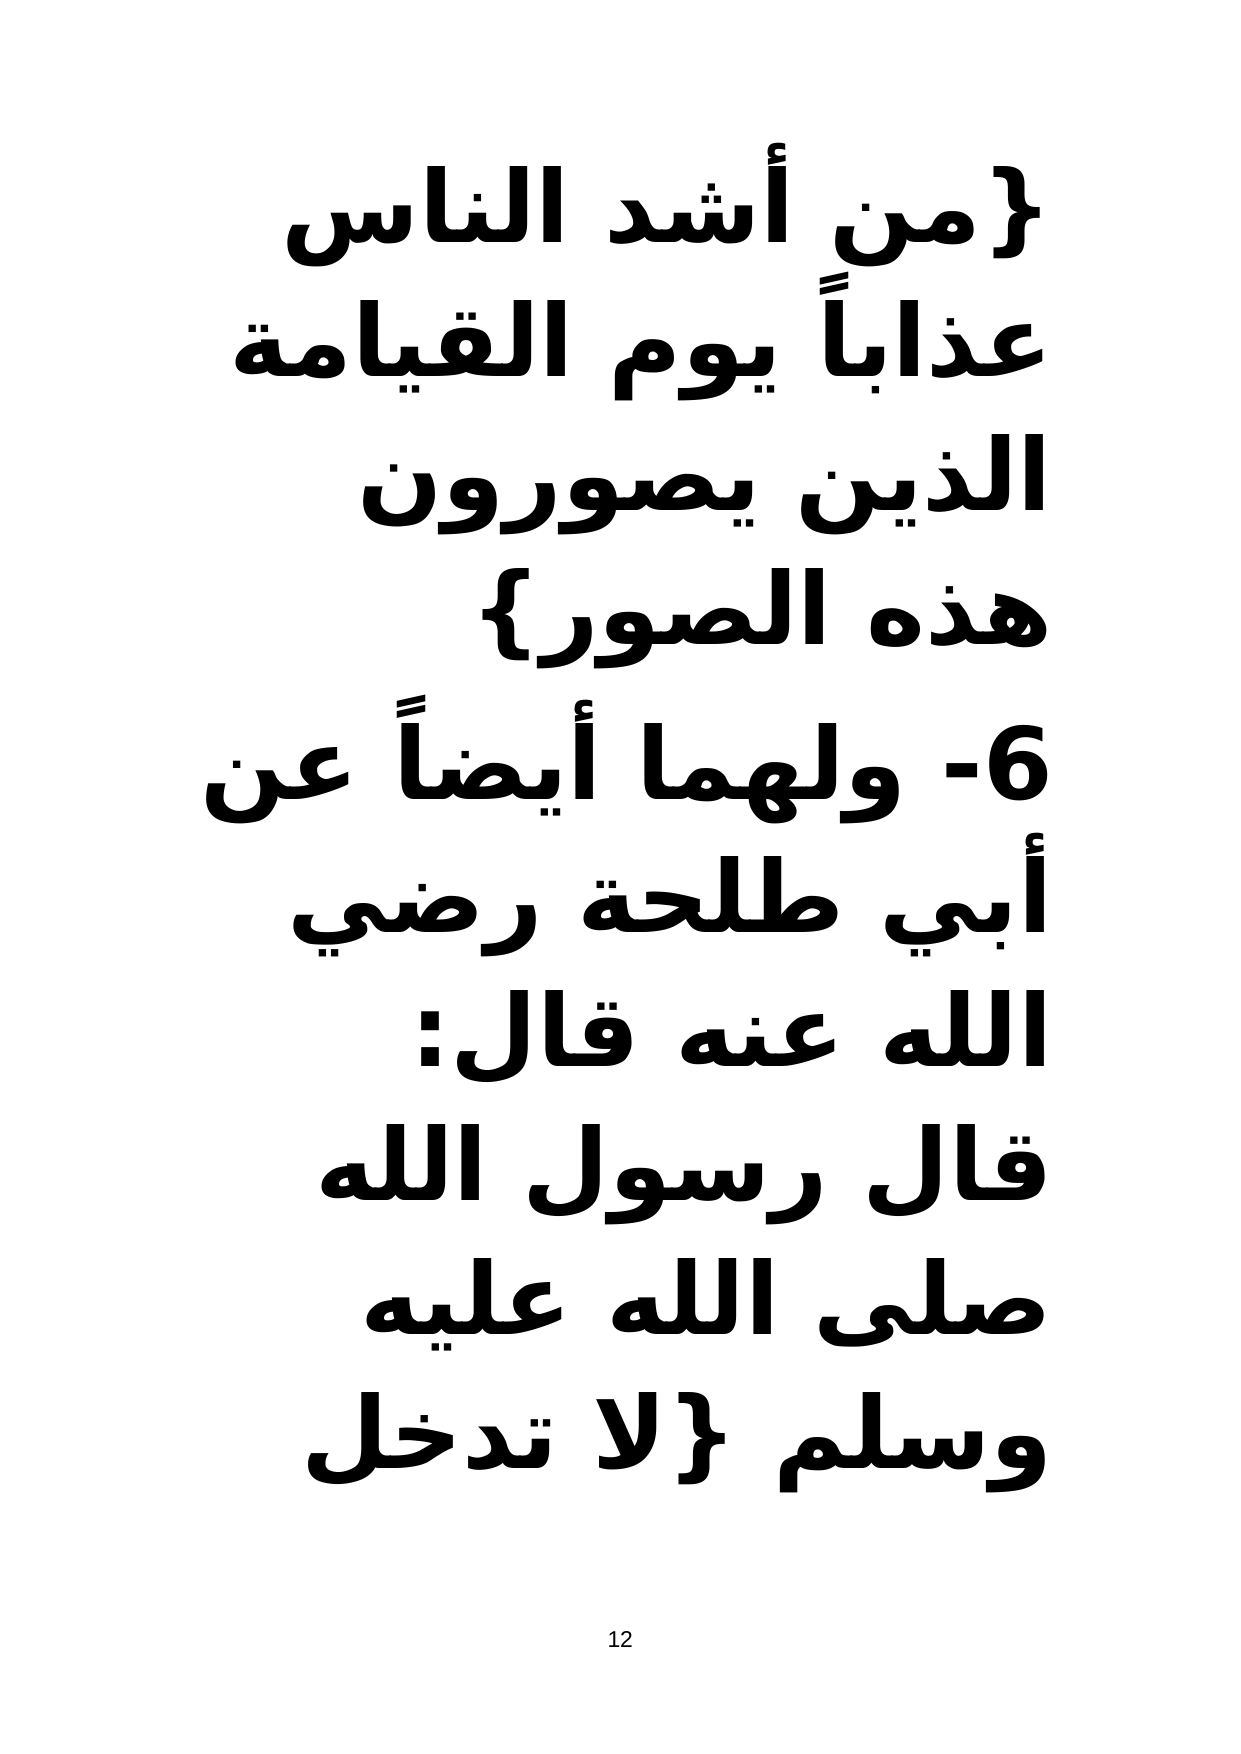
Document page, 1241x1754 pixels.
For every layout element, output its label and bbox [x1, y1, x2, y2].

text [187, 706, 1053, 1492]
text [187, 150, 1053, 668]
